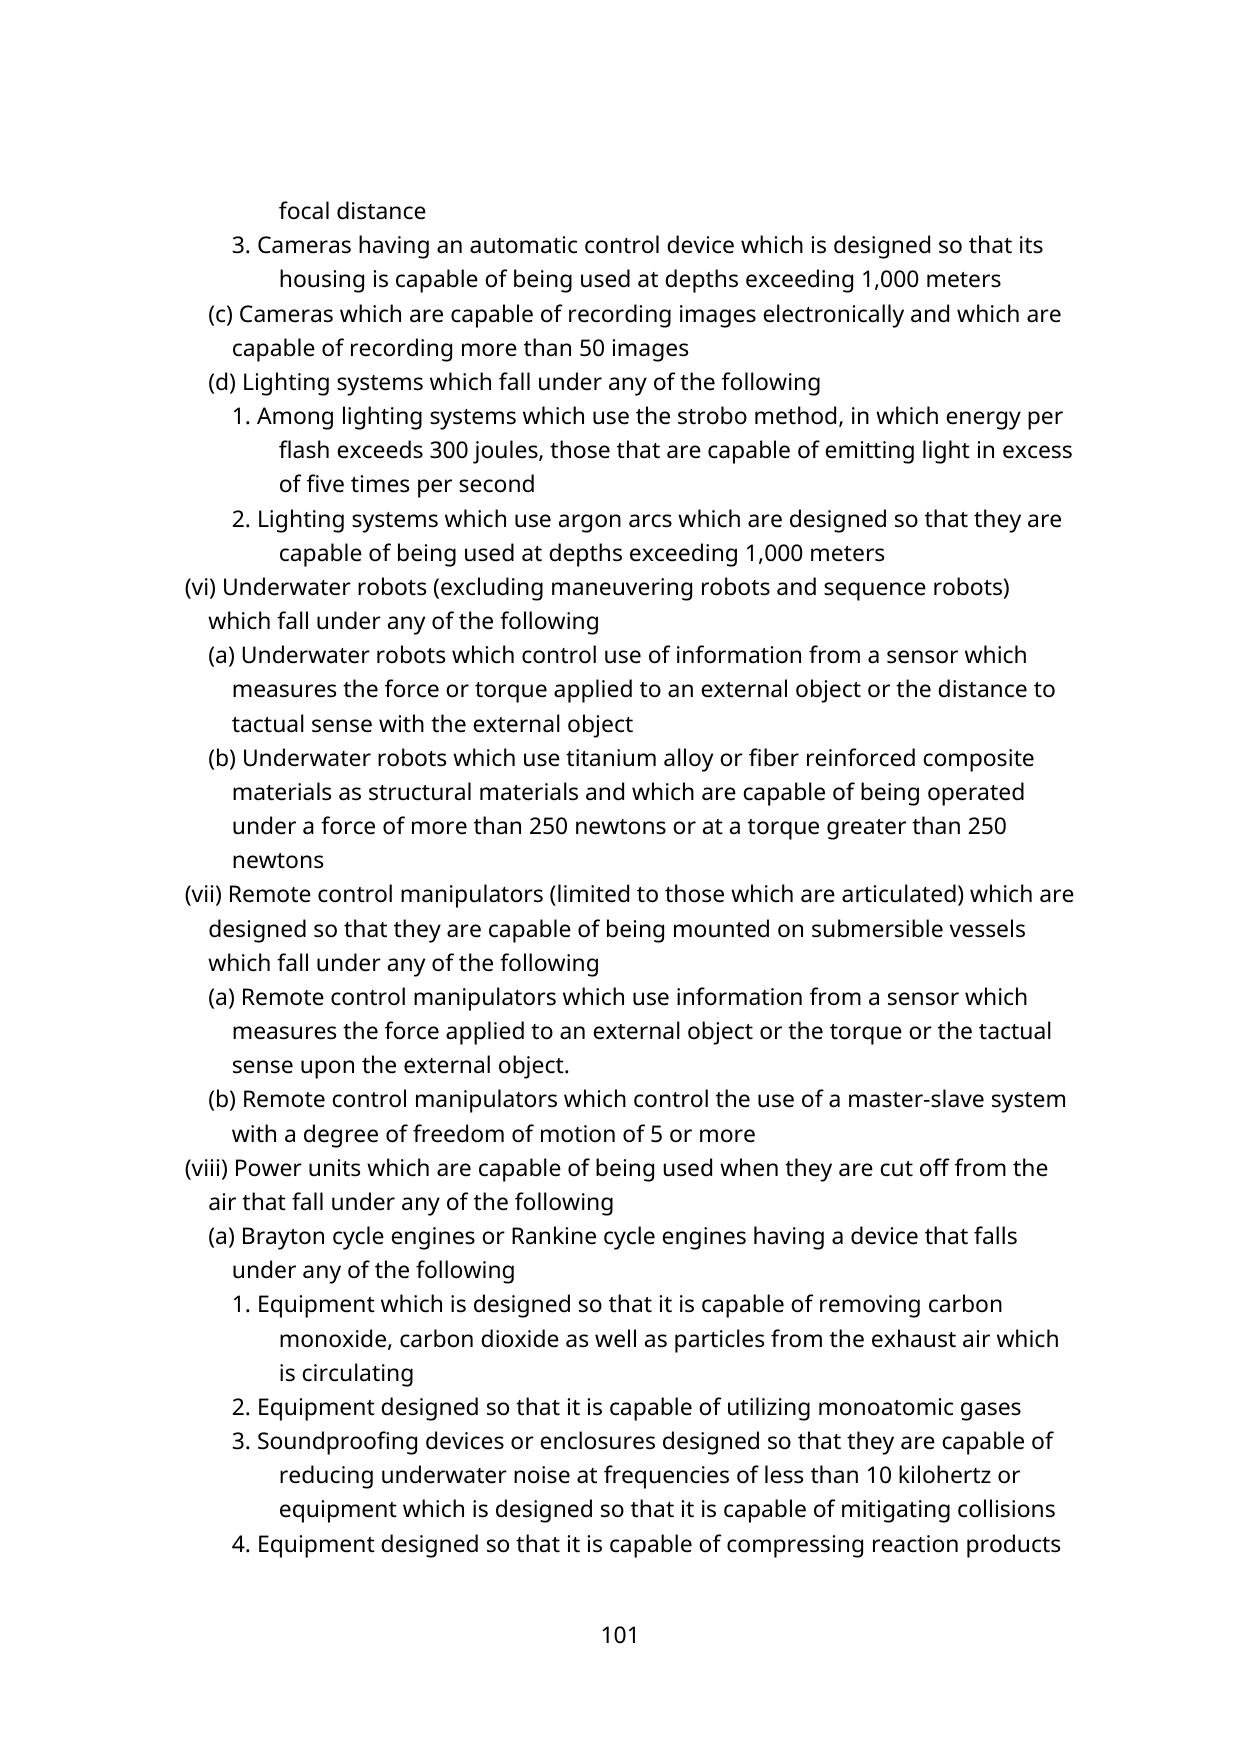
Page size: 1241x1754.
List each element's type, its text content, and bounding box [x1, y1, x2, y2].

text (d) Lighting systems which fall under any of the following [207, 364, 1079, 399]
text 2. Equipment designed so that it is capable of utilizing monoatomic gases [230, 1389, 1079, 1424]
text 2. Lighting systems which use argon arcs which are designed so that they are capable of being used at depths exceeding 1,000 meters [230, 501, 1079, 569]
text (b) Remote control manipulators which control the use of a master-slave system with a degree of freedom of motion of 5 or more [207, 1082, 1079, 1150]
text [230, 194, 1079, 228]
text (a) Brayton cycle engines or Rankine cycle engines having a device that falls under any of the following [207, 1219, 1079, 1287]
text 1. Equipment which is designed so that it is capable of removing carbon monoxide, carbon dioxide as well as particles from the exhaust air which is circulating [230, 1287, 1079, 1389]
text (viii) Power units which are capable of being used when they are cut off from the air that fall under any of the following [184, 1150, 1079, 1219]
text (b) Underwater robots which use titanium alloy or fiber reinforced composite materials as structural materials and which are capable of being operated under a force of more than 250 newtons or at a torque greater than 250 newtons [207, 740, 1079, 877]
text (a) Underwater robots which control use of information from a sensor which measures the force or torque applied to an external object or the distance to tactual sense with the external object [207, 638, 1079, 740]
text 3. Cameras having an automatic control device which is designed so that its housing is capable of being used at depths exceeding 1,000 meters [230, 228, 1079, 296]
text (vii) Remote control manipulators (limited to those which are articulated) which are designed so that they are capable of being mounted on submersible vessels which fall under any of the following [184, 877, 1079, 979]
text 1. Among lighting systems which use the strobo method, in which energy per flash exceeds 300 joules, those that are capable of emitting light in excess of five times per second [230, 399, 1079, 501]
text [230, 1526, 1079, 1560]
text (c) Cameras which are capable of recording images electronically and which are capable of recording more than 50 images [207, 296, 1079, 364]
text (vi) Underwater robots (excluding maneuvering robots and sequence robots) which fall under any of the following [184, 569, 1079, 638]
text (a) Remote control manipulators which use information from a sensor which measures the force applied to an external object or the torque or the tactual sense upon the external object. [207, 979, 1079, 1082]
text 3. Soundproofing devices or enclosures designed so that they are capable of reducing underwater noise at frequencies of less than 10 kilohertz or equipment which is designed so that it is capable of mitigating collisions [230, 1424, 1079, 1526]
